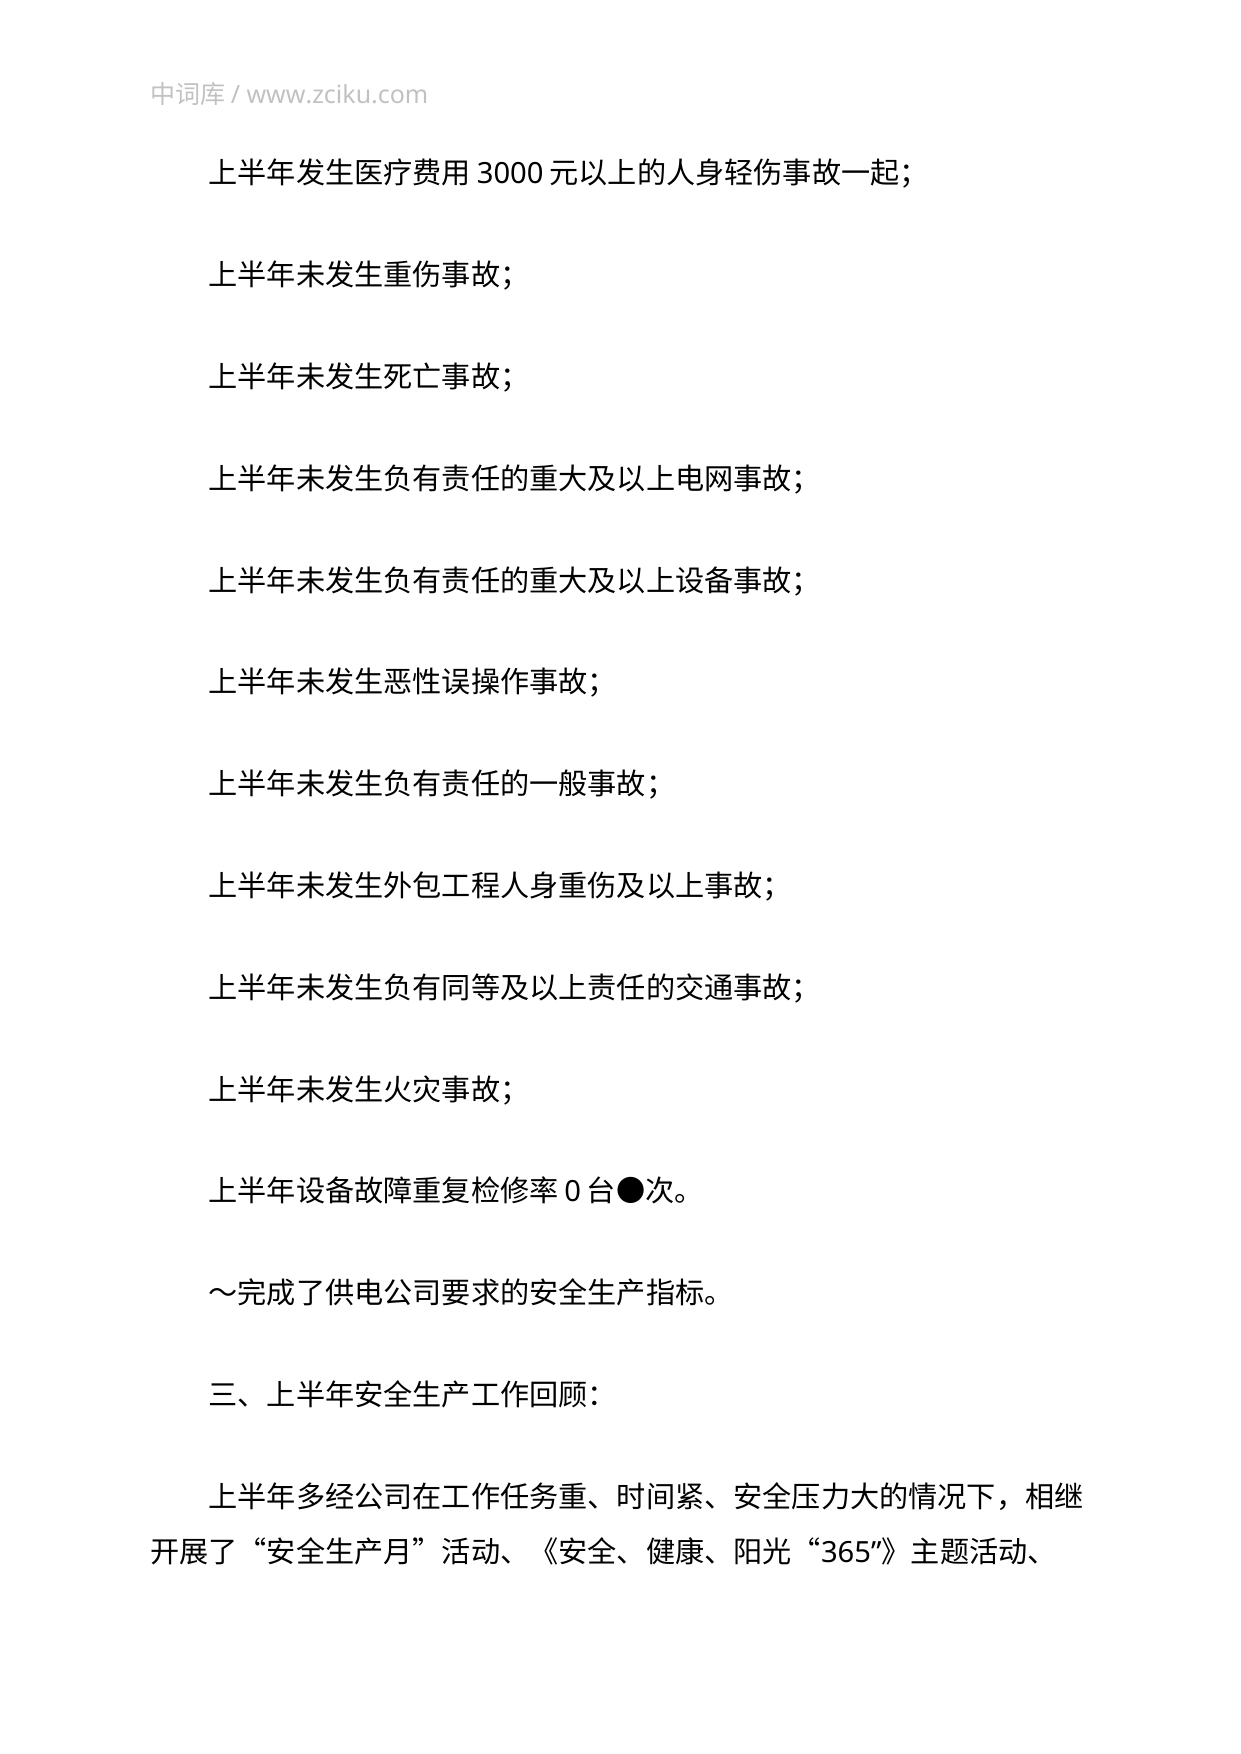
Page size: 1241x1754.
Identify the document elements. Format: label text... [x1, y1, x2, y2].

text 上半年发生医疗费用3000元以上的人身轻伤事故一起； [150, 150, 1090, 192]
text 上半年未发生负有同等及以上责任的交通事故； [150, 964, 1090, 1007]
text 三、上半年安全生产工作回顾： [150, 1372, 1090, 1414]
text 上半年未发生火灾事故； [150, 1066, 1090, 1108]
text ～完成了供电公司要求的安全生产指标。 [150, 1270, 1090, 1312]
text 上半年未发生负有责任的重大及以上设备事故； [150, 557, 1090, 599]
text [150, 1473, 1090, 1571]
text 上半年未发生负有责任的一般事故； [150, 761, 1090, 803]
text 上半年未发生外包工程人身重伤及以上事故； [150, 863, 1090, 905]
text 上半年设备故障重复检修率0台●次。 [150, 1168, 1090, 1210]
text 上半年未发生恶性误操作事故； [150, 659, 1090, 701]
text 上半年未发生重伤事故； [150, 252, 1090, 294]
text 上半年未发生死亡事故； [150, 354, 1090, 396]
text 上半年未发生负有责任的重大及以上电网事故； [150, 456, 1090, 498]
